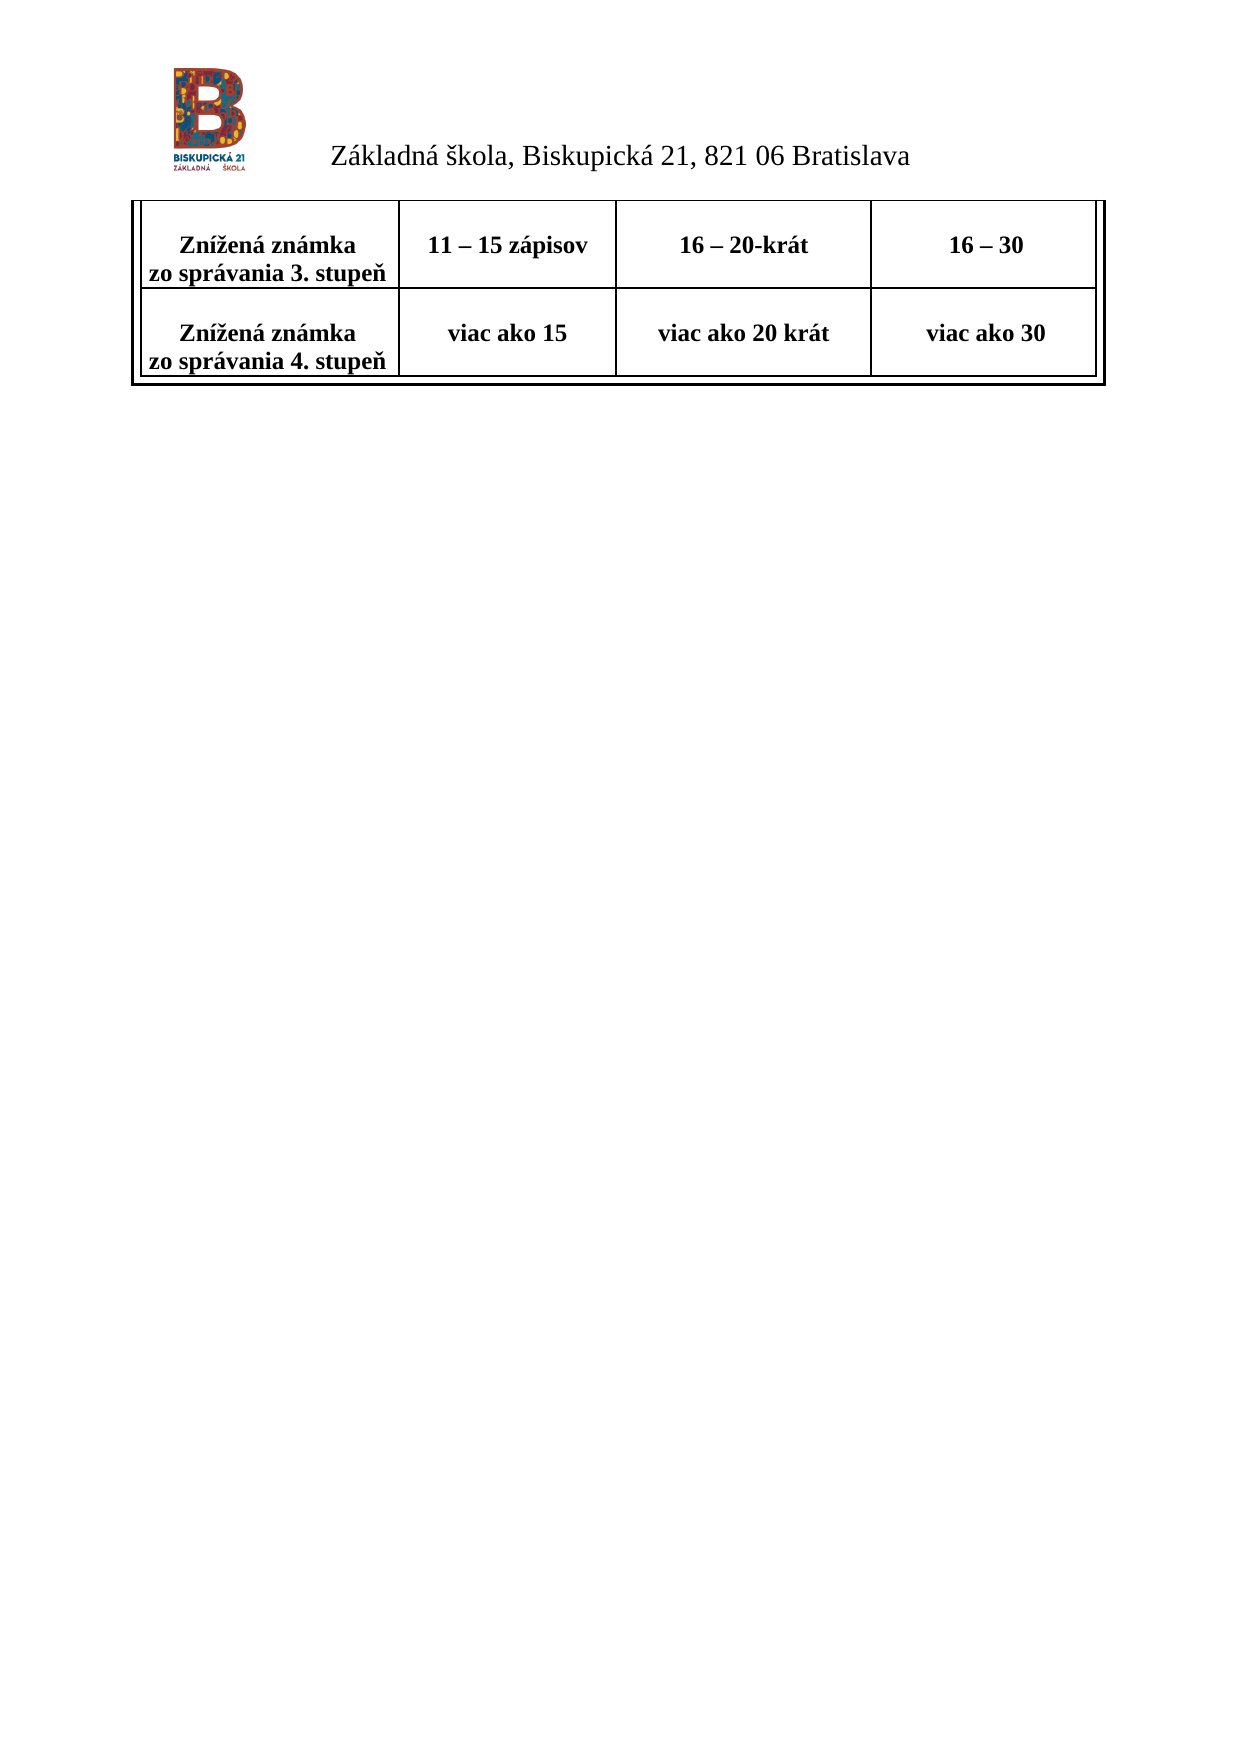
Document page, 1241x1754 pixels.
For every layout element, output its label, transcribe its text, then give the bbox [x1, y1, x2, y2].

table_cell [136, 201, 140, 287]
table_cell 16 – 30 [872, 201, 1095, 287]
table_cell 16 – 20-krát [617, 201, 870, 287]
table_cell Znížená známka zo správania 3. stupeň [142, 201, 398, 287]
picture [173, 68, 251, 173]
table_cell 11 – 15 zápisov [400, 201, 615, 287]
table_cell Znížená známka zo správania 4. stupeň [142, 289, 398, 375]
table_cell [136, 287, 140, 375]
table_cell viac ako 30 [872, 289, 1095, 375]
table_cell viac ako 15 [400, 289, 615, 375]
table_cell viac ako 20 krát [617, 289, 870, 375]
